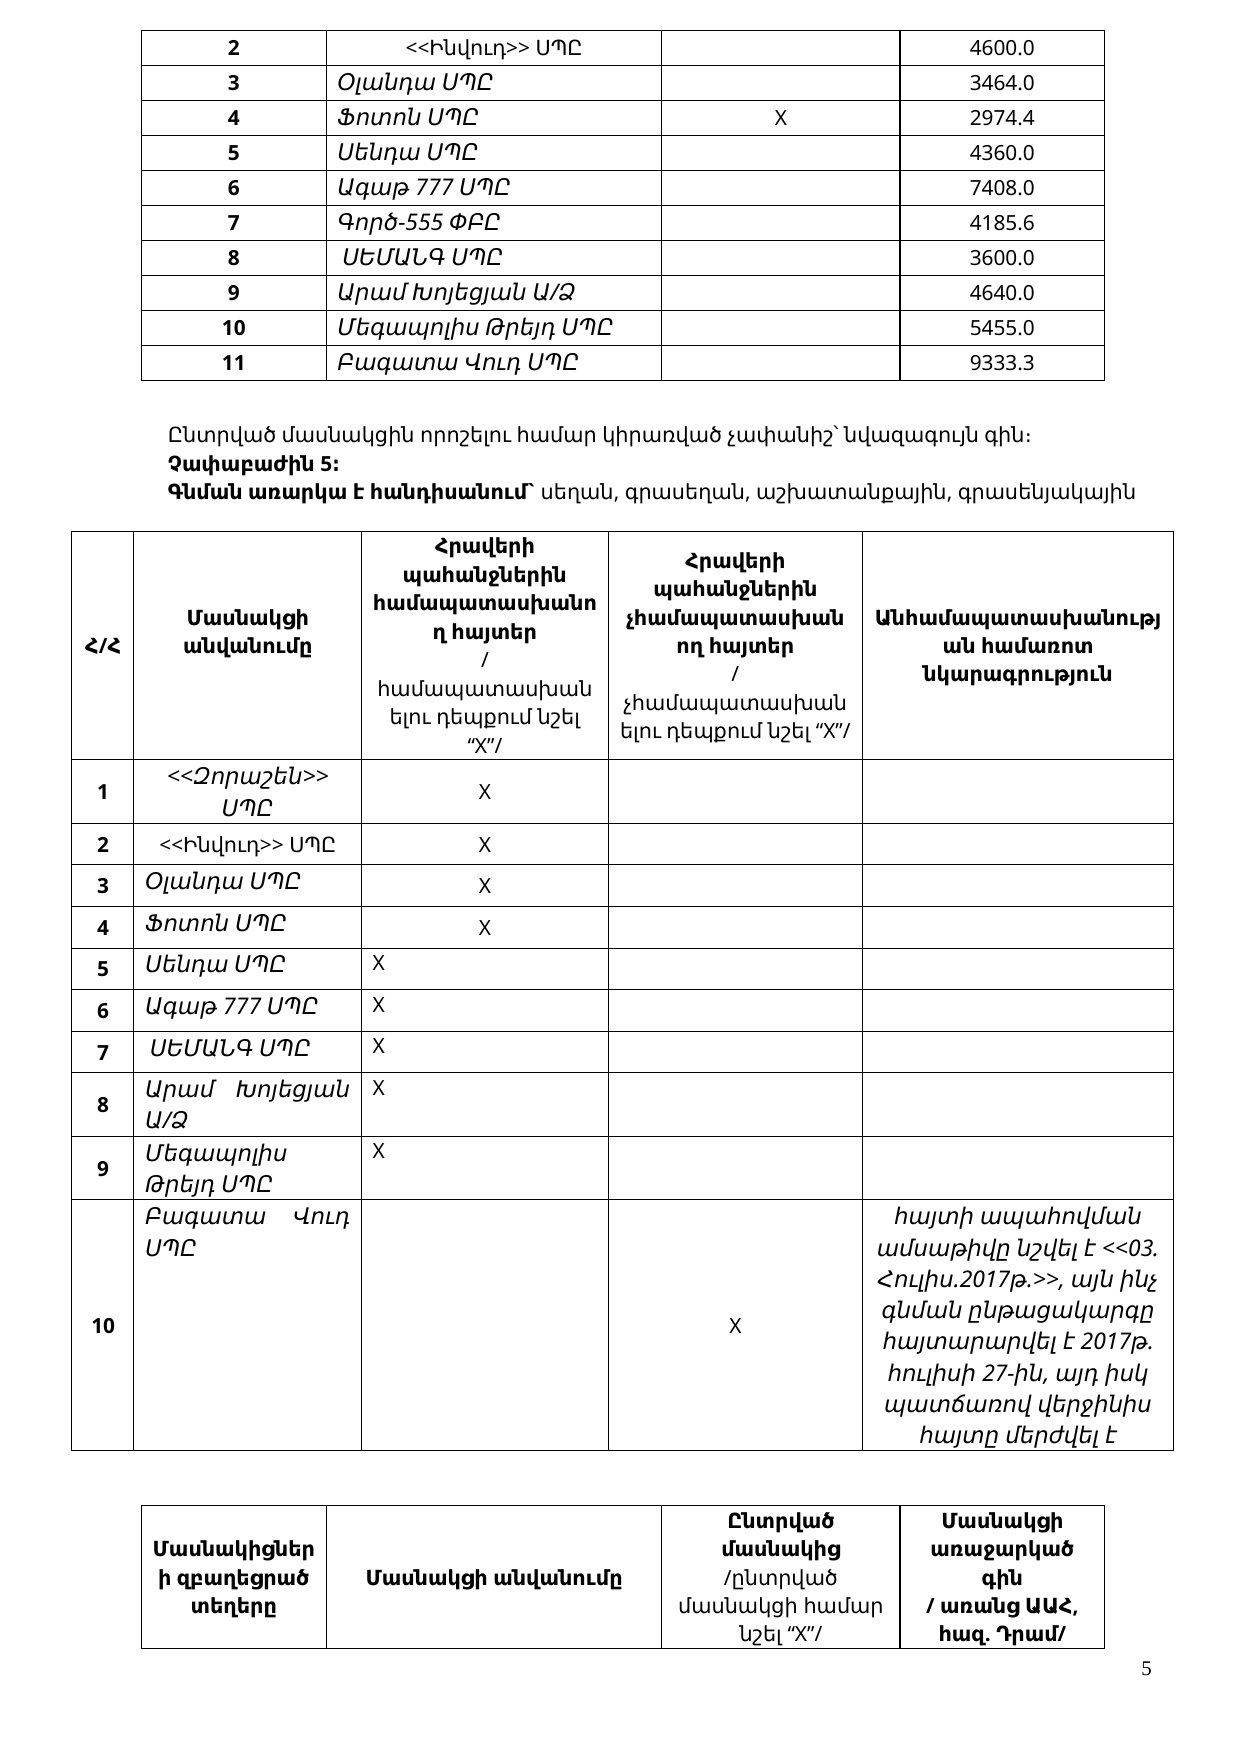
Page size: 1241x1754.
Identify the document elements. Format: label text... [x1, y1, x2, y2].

table_cell Ֆոտոն ՍՊԸ [134, 907, 361, 947]
table_cell X [362, 824, 608, 864]
table_cell X [362, 990, 608, 1031]
table_cell Մեգապոլիս Թրեյդ ՍՊԸ [327, 311, 661, 344]
table_cell 2974.4 [901, 101, 1104, 134]
table_cell [863, 907, 1173, 947]
table_cell [662, 206, 899, 239]
table_cell Ֆոտոն ՍՊԸ [327, 101, 661, 134]
table_cell 6 [72, 990, 133, 1031]
table_cell [662, 311, 899, 344]
table_cell ՍԵՄԱՆԳ ՍՊԸ [327, 241, 661, 274]
table_cell Մեգապոլիս Թրեյդ ՍՊԸ [134, 1137, 361, 1199]
table_cell Սենդա ՍՊԸ [134, 949, 361, 989]
table_cell X [362, 760, 608, 823]
table_cell 2 [72, 824, 133, 864]
table_cell X [362, 1073, 608, 1136]
table_cell X [362, 865, 608, 906]
table_header Հ/Հ [72, 532, 133, 759]
table_cell հայտի ապահովման ամսաթիվը նշվել է <<03. Հուլիս.2017թ.>>, այն ինչ գնման ընթացակարգը հայտարարվել է 2017թ. հուլիսի 27-ին, այդ իսկ պատճառով վերջինիս հայտը մերժվել է [863, 1200, 1173, 1450]
table_cell [863, 1137, 1173, 1199]
table_cell Ագաթ 777 ՍՊԸ [134, 990, 361, 1031]
table_cell [609, 990, 862, 1031]
table_cell [863, 865, 1173, 906]
table_header Հրավերի պահանջներին համապատասխանող հայտեր /համապատասխանելու դեպքում նշել “X”/ [362, 532, 608, 759]
table_cell X [662, 101, 899, 134]
table_cell X [362, 949, 608, 989]
table_cell Բագատա Վուդ ՍՊԸ [134, 1200, 361, 1450]
table_header Անհամապատասխանության համառոտ նկարագրություն [863, 532, 1173, 759]
table_cell Օլանդա ՍՊԸ [327, 66, 661, 99]
table_cell <<Ինվուդ>> ՍՊԸ [327, 31, 661, 64]
table_cell 6 [142, 171, 326, 204]
text Ընտրված մասնակցին որոշելու համար կիրառված չափանիշ՝ նվազագույն գին։ [94, 420, 1152, 449]
table_cell 4600.0 [901, 31, 1104, 64]
table_cell [662, 346, 899, 379]
table_cell [609, 1032, 862, 1072]
table_cell 5 [72, 949, 133, 989]
table_cell 7 [142, 206, 326, 239]
table_header Մասնակցի անվանումը [134, 532, 361, 759]
table_cell Ագաթ 777 ՍՊԸ [327, 171, 661, 204]
table_cell 8 [72, 1073, 133, 1136]
table_cell 10 [142, 311, 326, 344]
table_cell 1 [72, 760, 133, 823]
table_header Ընտրված մասնակից /ընտրված մասնակցի համար նշել “X”/ [662, 1506, 899, 1648]
table_cell [662, 276, 899, 309]
table_cell 3600.0 [901, 241, 1104, 274]
table_cell [662, 66, 899, 99]
table_header Մասնակցի առաջարկած գին / առանց ԱԱՀ, հազ. Դրամ/ [901, 1506, 1104, 1648]
table_cell Արամ Խոյեցյան Ա/Ձ [327, 276, 661, 309]
table_cell [609, 865, 862, 906]
table_cell 2 [142, 31, 326, 64]
table_cell [609, 1073, 862, 1136]
text Գնման առարկա է հանդիսանում` սեղան, գրասեղան, աշխատանքային, գրասենյակային [94, 477, 1152, 506]
table_cell [863, 949, 1173, 989]
table_cell 8 [142, 241, 326, 274]
table_cell 4 [142, 101, 326, 134]
table_cell [662, 136, 899, 169]
table_cell 10 [72, 1200, 133, 1450]
table_cell 9333.3 [901, 346, 1104, 379]
table_cell 9 [142, 276, 326, 309]
table_cell [863, 1032, 1173, 1072]
table_cell X [362, 1137, 608, 1199]
table_cell X [362, 907, 608, 947]
table_cell [609, 949, 862, 989]
table_cell [362, 1200, 608, 1450]
table_cell 7408.0 [901, 171, 1104, 204]
table_cell 9 [72, 1137, 133, 1199]
table_cell 3 [72, 865, 133, 906]
table_header Հրավերի պահանջներին չհամապատասխանող հայտեր /չհամապատասխանելու դեպքում նշել “X”/ [609, 532, 862, 759]
table_cell [609, 1137, 862, 1199]
table_cell X [609, 1200, 862, 1450]
table_cell [662, 31, 899, 64]
table_cell [863, 760, 1173, 823]
table_cell Օլանդա ՍՊԸ [134, 865, 361, 906]
table_cell <<Ինվուդ>> ՍՊԸ [134, 824, 361, 864]
table_cell 5455.0 [901, 311, 1104, 344]
table_cell Արամ Խոյեցյան Ա/Ձ [134, 1073, 361, 1136]
table_cell [662, 171, 899, 204]
table_cell 4185.6 [901, 206, 1104, 239]
table_cell 11 [142, 346, 326, 379]
text Չափաբաժին 5։ [94, 449, 1152, 477]
table_cell [609, 907, 862, 947]
table_cell <<Զորաշեն>> ՍՊԸ [134, 760, 361, 823]
table_cell 4640.0 [901, 276, 1104, 309]
table_cell X [362, 1032, 608, 1072]
table_header Մասնակիցների զբաղեցրած տեղերը [142, 1506, 326, 1648]
table_cell [609, 824, 862, 864]
table_cell [662, 241, 899, 274]
table_cell [863, 1073, 1173, 1136]
table_cell 7 [72, 1032, 133, 1072]
table_cell 4 [72, 907, 133, 947]
table_cell 5 [142, 136, 326, 169]
table_cell 4360.0 [901, 136, 1104, 169]
table_cell [863, 990, 1173, 1031]
table_cell 3 [142, 66, 326, 99]
table_cell 3464.0 [901, 66, 1104, 99]
table_cell Բագատա Վուդ ՍՊԸ [327, 346, 661, 379]
table_cell [609, 760, 862, 823]
table_cell Սենդա ՍՊԸ [327, 136, 661, 169]
table_cell ՍԵՄԱՆԳ ՍՊԸ [134, 1032, 361, 1072]
table_header Մասնակցի անվանումը [327, 1506, 661, 1648]
table_cell Գործ-555 ՓԲԸ [327, 206, 661, 239]
table_cell [863, 824, 1173, 864]
